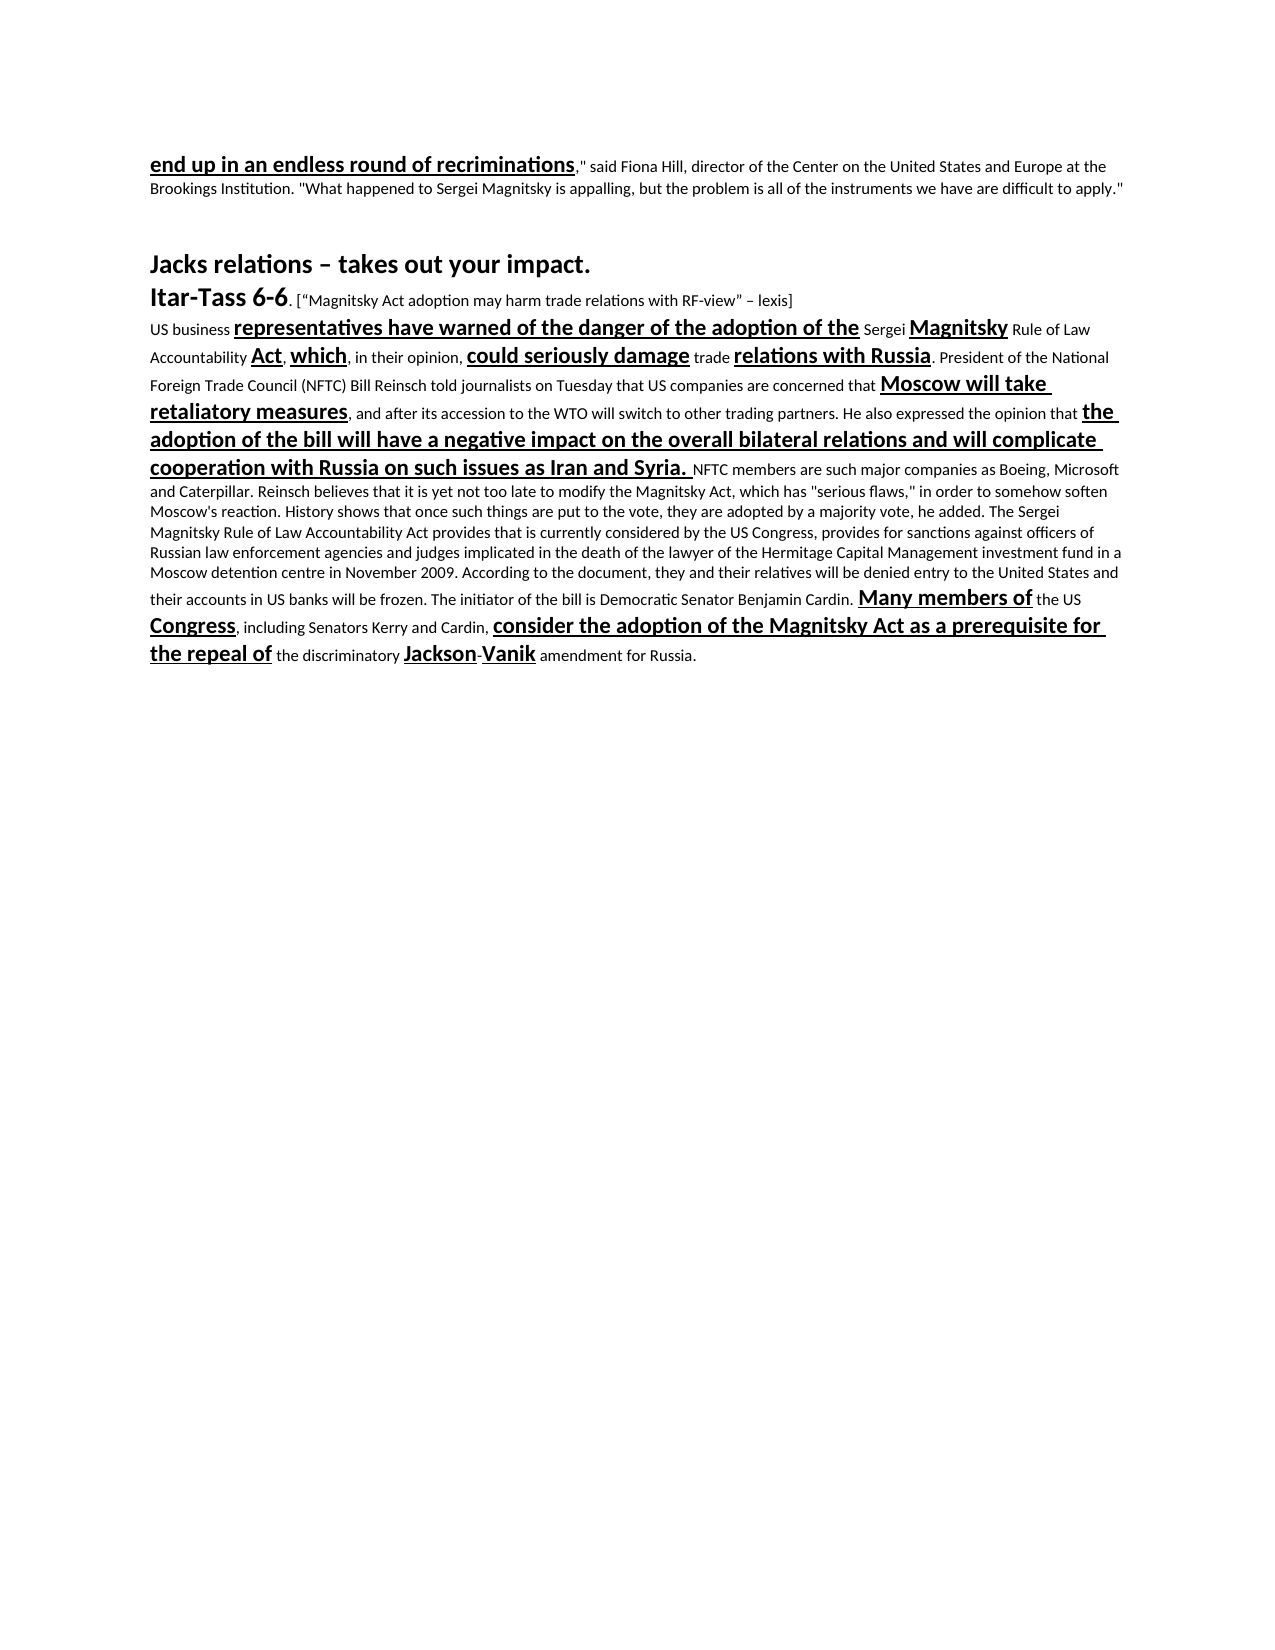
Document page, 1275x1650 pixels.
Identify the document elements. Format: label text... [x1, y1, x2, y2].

text US business representatives have warned of the danger of the adoption of the Sergei Magnitsky Rule of Law Accountability Act, which, in their opinion, could seriously damage trade relations with Russia. President of the National Foreign Trade Council (NFTC) Bill Reinsch told journalists on Tuesday that US companies are concerned that Moscow will take retaliatory measures, and after its accession to the WTO will switch to other trading partners. He also expressed the opinion that the adoption of the bill will have a negative impact on the overall bilateral relations and will complicate cooperation with Russia on such issues as Iran and Syria. NFTC members are such major companies as Boeing, Microsoft and Caterpillar. Reinsch believes that it is yet not too late to modify the Magnitsky Act, which has "serious flaws," in order to somehow soften Moscow's reaction. History shows that once such things are put to the vote, they are adopted by a majority vote, he added. The Sergei Magnitsky Rule of Law Accountability Act provides that is currently considered by the US Congress, provides for sanctions against officers of Russian law enforcement agencies and judges implicated in the death of the lawyer of the Hermitage Capital Management investment fund in a Moscow detention centre in November 2009. According to the document, they and their relatives will be denied entry to the United States and their accounts in US banks will be frozen. The initiator of the bill is Democratic Senator Benjamin Cardin. Many members of the US Congress, including Senators Kerry and Cardin, consider the adoption of the Magnitsky Act as a prerequisite for the repeal of the discriminatory Jackson-Vanik amendment for Russia. [150, 313, 1125, 667]
text Jacks relations – takes out your impact. [150, 247, 1125, 280]
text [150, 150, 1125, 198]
text Itar-Tass 6-6. [“Magnitsky Act adoption may harm trade relations with RF-view” – lexis] [150, 280, 1125, 313]
